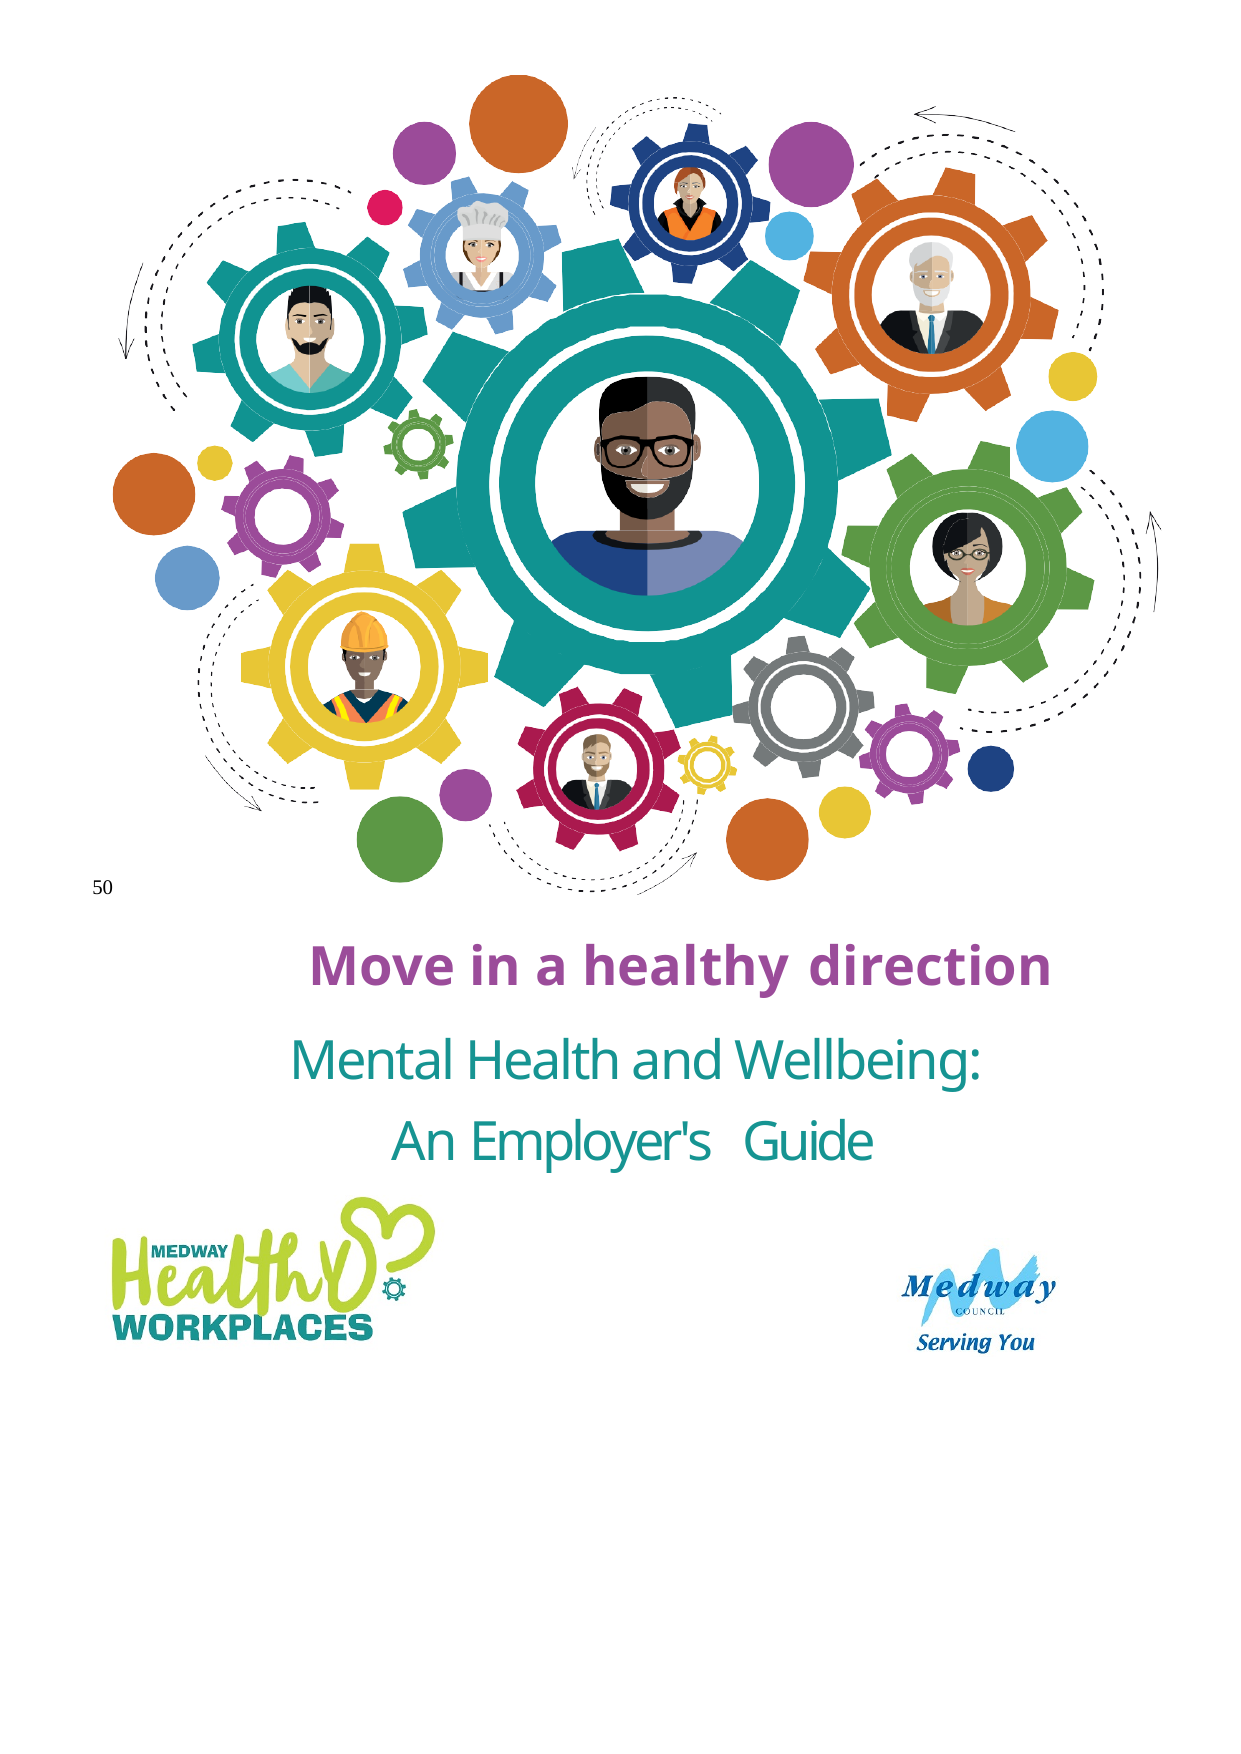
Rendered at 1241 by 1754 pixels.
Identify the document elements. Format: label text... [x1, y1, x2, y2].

picture [896, 1238, 1063, 1357]
text Mental Health and Wellbeing: An Employer's Guide [252, 1021, 1019, 1176]
picture [112, 75, 1162, 895]
text Move in a healthy direction [308, 928, 1165, 1001]
picture [104, 1195, 444, 1357]
